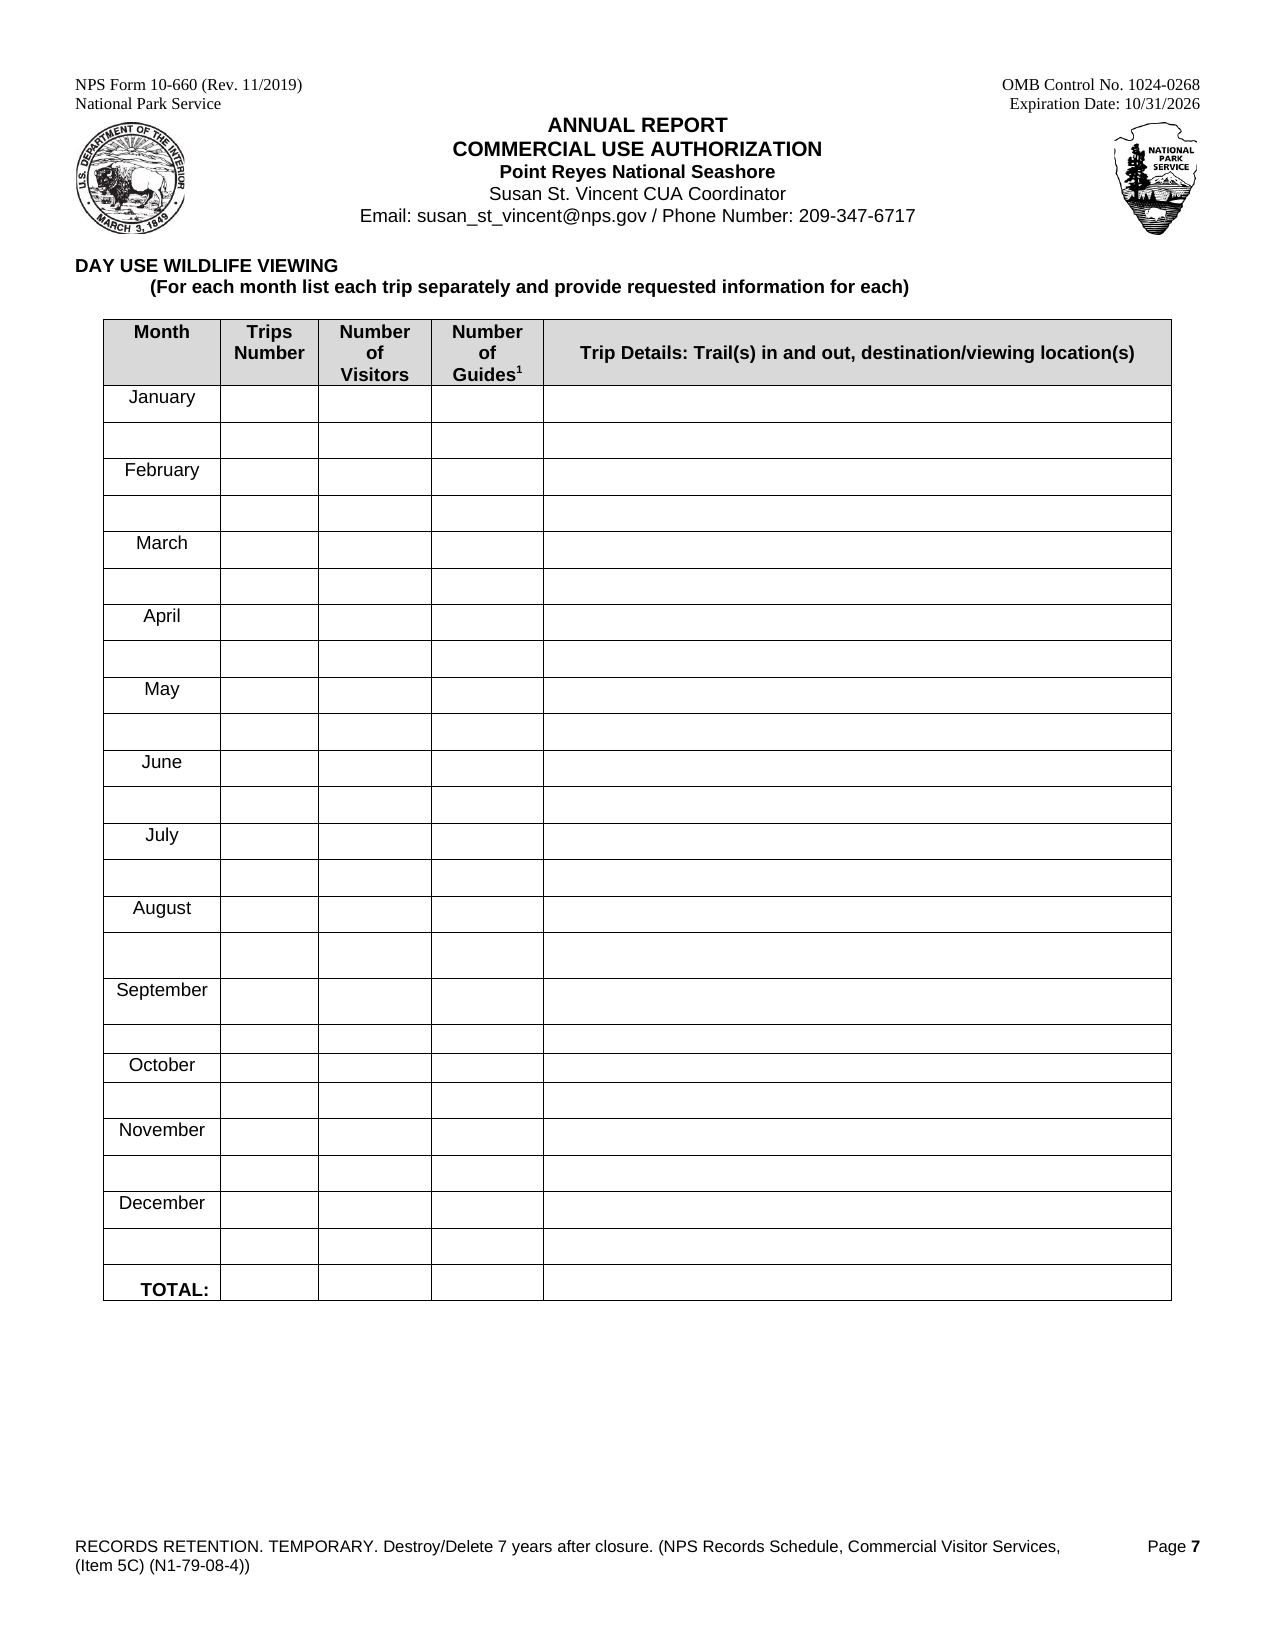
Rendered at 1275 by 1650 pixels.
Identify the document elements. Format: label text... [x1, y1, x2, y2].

table_cell [319, 386, 431, 422]
table_cell [319, 824, 431, 859]
table_cell [432, 860, 543, 896]
table_cell [319, 1229, 431, 1264]
table_cell [432, 714, 543, 750]
table_cell September [104, 979, 220, 1024]
table_cell [432, 569, 543, 604]
table_cell [104, 860, 220, 896]
table_cell [221, 1054, 318, 1082]
table_cell [544, 1229, 1171, 1264]
table_cell [432, 1083, 543, 1118]
table_header Month [104, 320, 220, 385]
table_cell [544, 751, 1171, 786]
table_cell [544, 933, 1171, 978]
table_cell July [104, 824, 220, 859]
table_cell February [104, 459, 220, 494]
table_cell [432, 933, 543, 978]
table_cell August [104, 897, 220, 932]
table_cell [104, 423, 220, 458]
table_cell [432, 678, 543, 713]
table_cell [319, 1025, 431, 1053]
table_cell [432, 1265, 543, 1300]
table_cell [104, 1229, 220, 1264]
table_cell [221, 714, 318, 750]
table_cell [544, 824, 1171, 859]
table_cell [432, 1054, 543, 1082]
table_cell [319, 1119, 431, 1154]
table_cell [544, 1083, 1171, 1118]
table_cell TOTAL: [104, 1265, 220, 1300]
table_cell [432, 641, 543, 677]
table_cell [432, 897, 543, 932]
table_cell May [104, 678, 220, 713]
table_cell [319, 1192, 431, 1227]
table_cell October [104, 1054, 220, 1082]
table_header Number of Guides1 [432, 320, 543, 385]
table_cell [544, 897, 1171, 932]
table_cell [104, 1083, 220, 1118]
table_cell [319, 496, 431, 531]
table_cell [221, 1192, 318, 1227]
table_cell [544, 1265, 1171, 1300]
table_cell [544, 569, 1171, 604]
table_cell [544, 386, 1171, 422]
table_cell [544, 641, 1171, 677]
table_cell [432, 1119, 543, 1154]
picture [75, 122, 185, 232]
table_cell [319, 678, 431, 713]
table_cell [432, 1192, 543, 1227]
table_cell [221, 979, 318, 1024]
table_cell [319, 1156, 431, 1191]
table_cell [221, 751, 318, 786]
table_cell [544, 1192, 1171, 1227]
table_cell [544, 459, 1171, 494]
table_cell [221, 897, 318, 932]
table_header Number of Visitors [319, 320, 431, 385]
table_cell [432, 532, 543, 567]
table_cell [221, 496, 318, 531]
table_cell [221, 423, 318, 458]
table_cell [432, 386, 543, 422]
table_cell [319, 605, 431, 640]
table_cell [544, 1025, 1171, 1053]
table_cell June [104, 751, 220, 786]
table_cell [221, 824, 318, 859]
table_cell January [104, 386, 220, 422]
table_cell [104, 1025, 220, 1053]
table_cell [221, 1156, 318, 1191]
table_cell [544, 532, 1171, 567]
table_cell [432, 459, 543, 494]
picture [1112, 122, 1197, 232]
table_cell [544, 605, 1171, 640]
table_cell [221, 1083, 318, 1118]
table_cell [221, 1229, 318, 1264]
table_cell [319, 897, 431, 932]
table_cell [432, 605, 543, 640]
table_cell [432, 824, 543, 859]
table_cell [544, 714, 1171, 750]
table_cell [432, 496, 543, 531]
table_cell [221, 1119, 318, 1154]
table_cell [432, 423, 543, 458]
table_cell [104, 496, 220, 531]
table_cell [319, 423, 431, 458]
table_cell [544, 423, 1171, 458]
table_cell [221, 860, 318, 896]
table_cell [221, 678, 318, 713]
table_cell [319, 459, 431, 494]
table_cell [432, 1156, 543, 1191]
text DAY USE WILDLIFE VIEWING [75, 255, 1200, 276]
table_cell [104, 569, 220, 604]
table_cell [319, 1083, 431, 1118]
table_cell November [104, 1119, 220, 1154]
table_cell [104, 1156, 220, 1191]
table_cell [544, 1054, 1171, 1082]
table_header Trip Details: Trail(s) in and out, destination/viewing location(s) [544, 320, 1171, 385]
table_cell March [104, 532, 220, 567]
table_cell April [104, 605, 220, 640]
table_cell [432, 1229, 543, 1264]
table_cell December [104, 1192, 220, 1227]
table_cell [319, 1265, 431, 1300]
table_cell [544, 496, 1171, 531]
table_cell [432, 751, 543, 786]
table_cell [319, 979, 431, 1024]
table_cell [221, 1025, 318, 1053]
table_cell [221, 386, 318, 422]
table_cell [432, 979, 543, 1024]
table_cell [319, 933, 431, 978]
table_cell [432, 787, 543, 823]
table_cell [544, 787, 1171, 823]
table_cell [319, 787, 431, 823]
table_cell [319, 641, 431, 677]
table_header Trips Number [221, 320, 318, 385]
table_cell [319, 751, 431, 786]
table_cell [319, 532, 431, 567]
table_cell [221, 641, 318, 677]
table_cell [221, 532, 318, 567]
table_cell [104, 787, 220, 823]
table_cell [221, 569, 318, 604]
table_cell [544, 1156, 1171, 1191]
table_cell [544, 1119, 1171, 1154]
table_cell [319, 714, 431, 750]
table_cell [319, 860, 431, 896]
table_cell [544, 860, 1171, 896]
table_cell [221, 787, 318, 823]
table_cell [221, 933, 318, 978]
table_cell [104, 933, 220, 978]
table_cell [544, 678, 1171, 713]
table_cell [221, 459, 318, 494]
table_cell [432, 1025, 543, 1053]
table_cell [104, 714, 220, 750]
table_cell [221, 1265, 318, 1300]
table_cell [544, 979, 1171, 1024]
table_cell [319, 1054, 431, 1082]
table_cell [221, 605, 318, 640]
table_cell [319, 569, 431, 604]
text (For each month list each trip separately and provide requested information for each) [75, 276, 1200, 298]
table_cell [104, 641, 220, 677]
